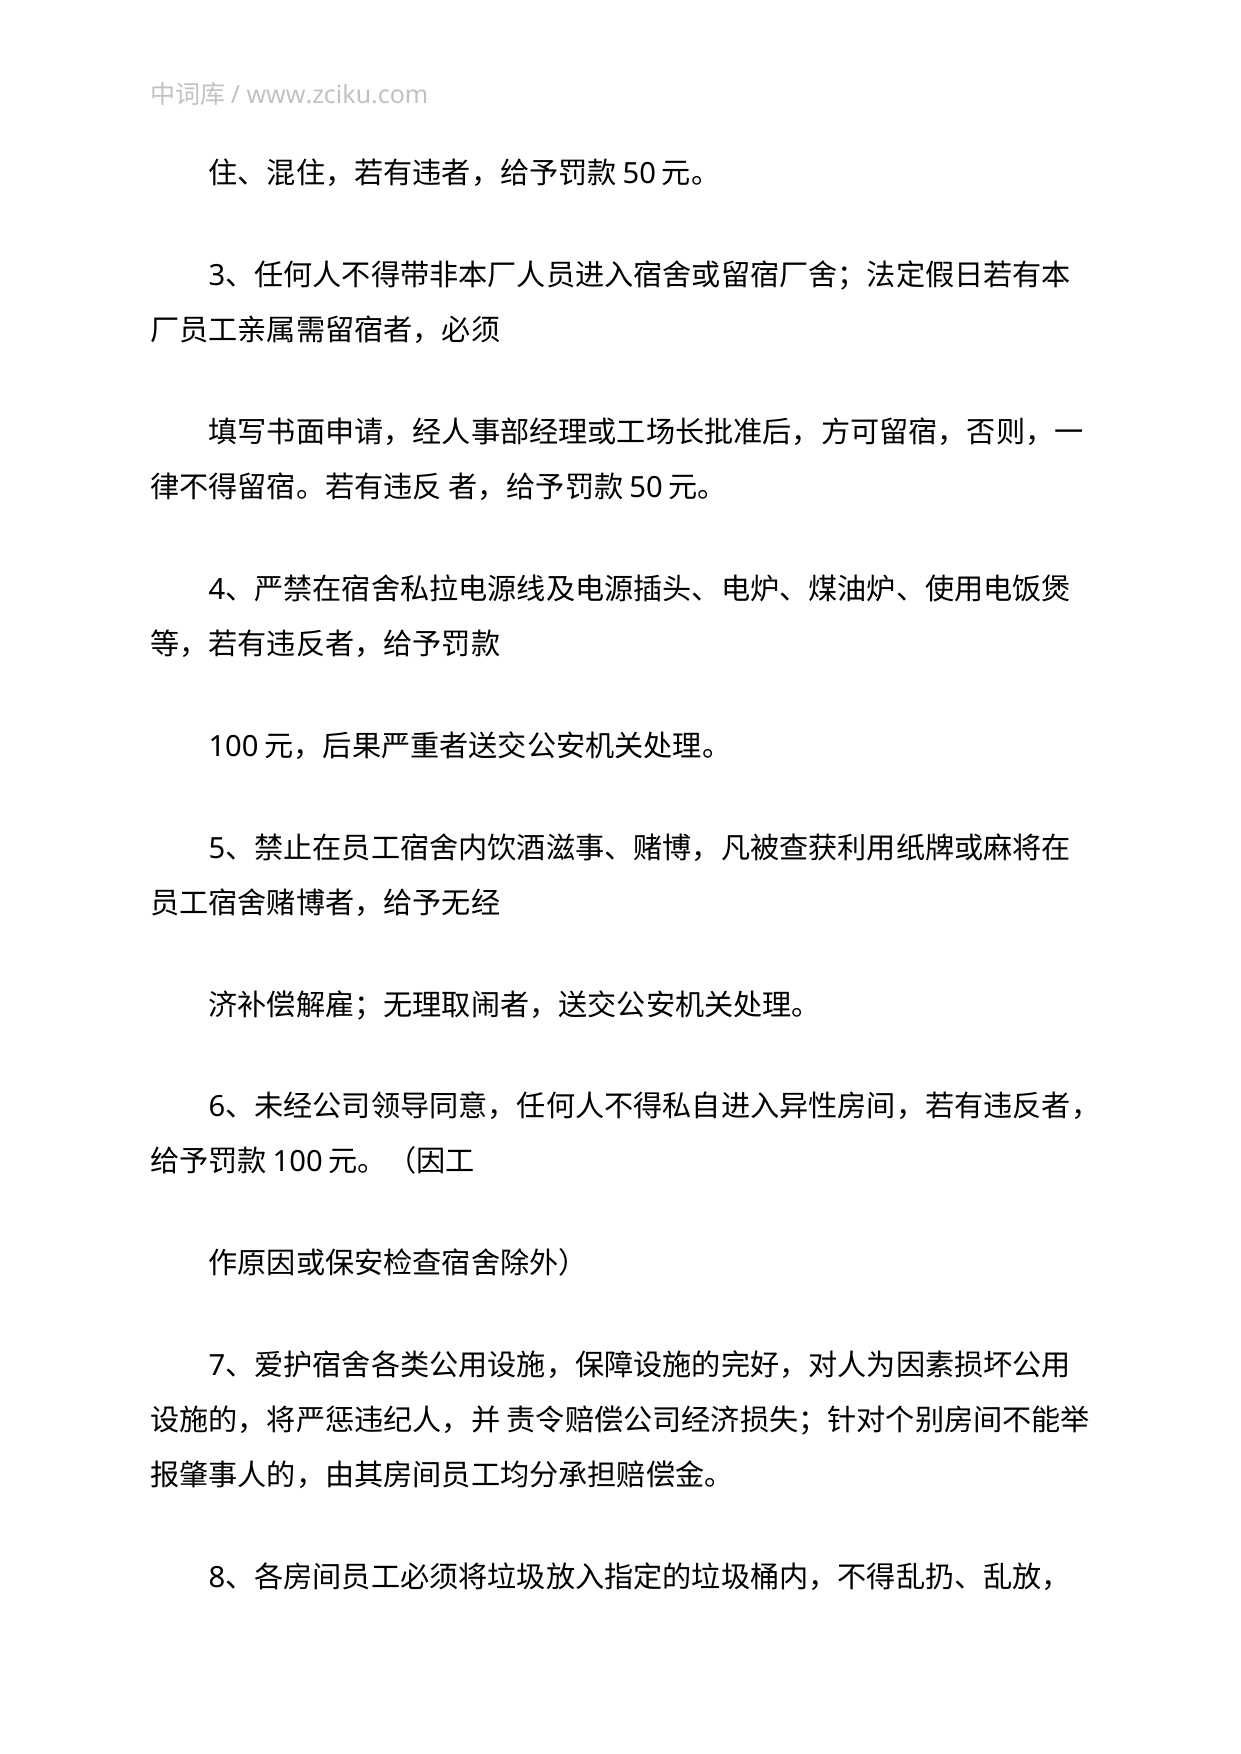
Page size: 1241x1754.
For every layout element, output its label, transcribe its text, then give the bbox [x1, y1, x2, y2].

text 济补偿解雇；无理取闹者，送交公安机关处理。 [150, 981, 1090, 1023]
text 6、未经公司领导同意，任何人不得私自进入异性房间，若有违反者，给予罚款100元。（因工 [150, 1083, 1090, 1180]
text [150, 1553, 1090, 1596]
text 填写书面申请，经人事部经理或工场长批准后，方可留宿，否则，一律不得留宿。若有违反 者，给予罚款50元。 [150, 409, 1090, 506]
text 4、严禁在宿舍私拉电源线及电源插头、电炉、煤油炉、使用电饭煲等，若有违反者，给予罚款 [150, 566, 1090, 663]
text 住、混住，若有违者，给予罚款50元。 [150, 150, 1090, 192]
text 100元，后果严重者送交公安机关处理。 [150, 722, 1090, 765]
text 7、爱护宿舍各类公用设施，保障设施的完好，对人为因素损坏公用设施的，将严惩违纪人，并 责令赔偿公司经济损失；针对个别房间不能举报肇事人的，由其房间员工均分承担赔偿金。 [150, 1342, 1090, 1494]
text 作原因或保安检查宿舍除外） [150, 1240, 1090, 1282]
text 3、任何人不得带非本厂人员进入宿舍或留宿厂舍；法定假日若有本厂员工亲属需留宿者，必须 [150, 252, 1090, 349]
text 5、禁止在员工宿舍内饮酒滋事、赌博，凡被查获利用纸牌或麻将在员工宿舍赌博者，给予无经 [150, 824, 1090, 922]
